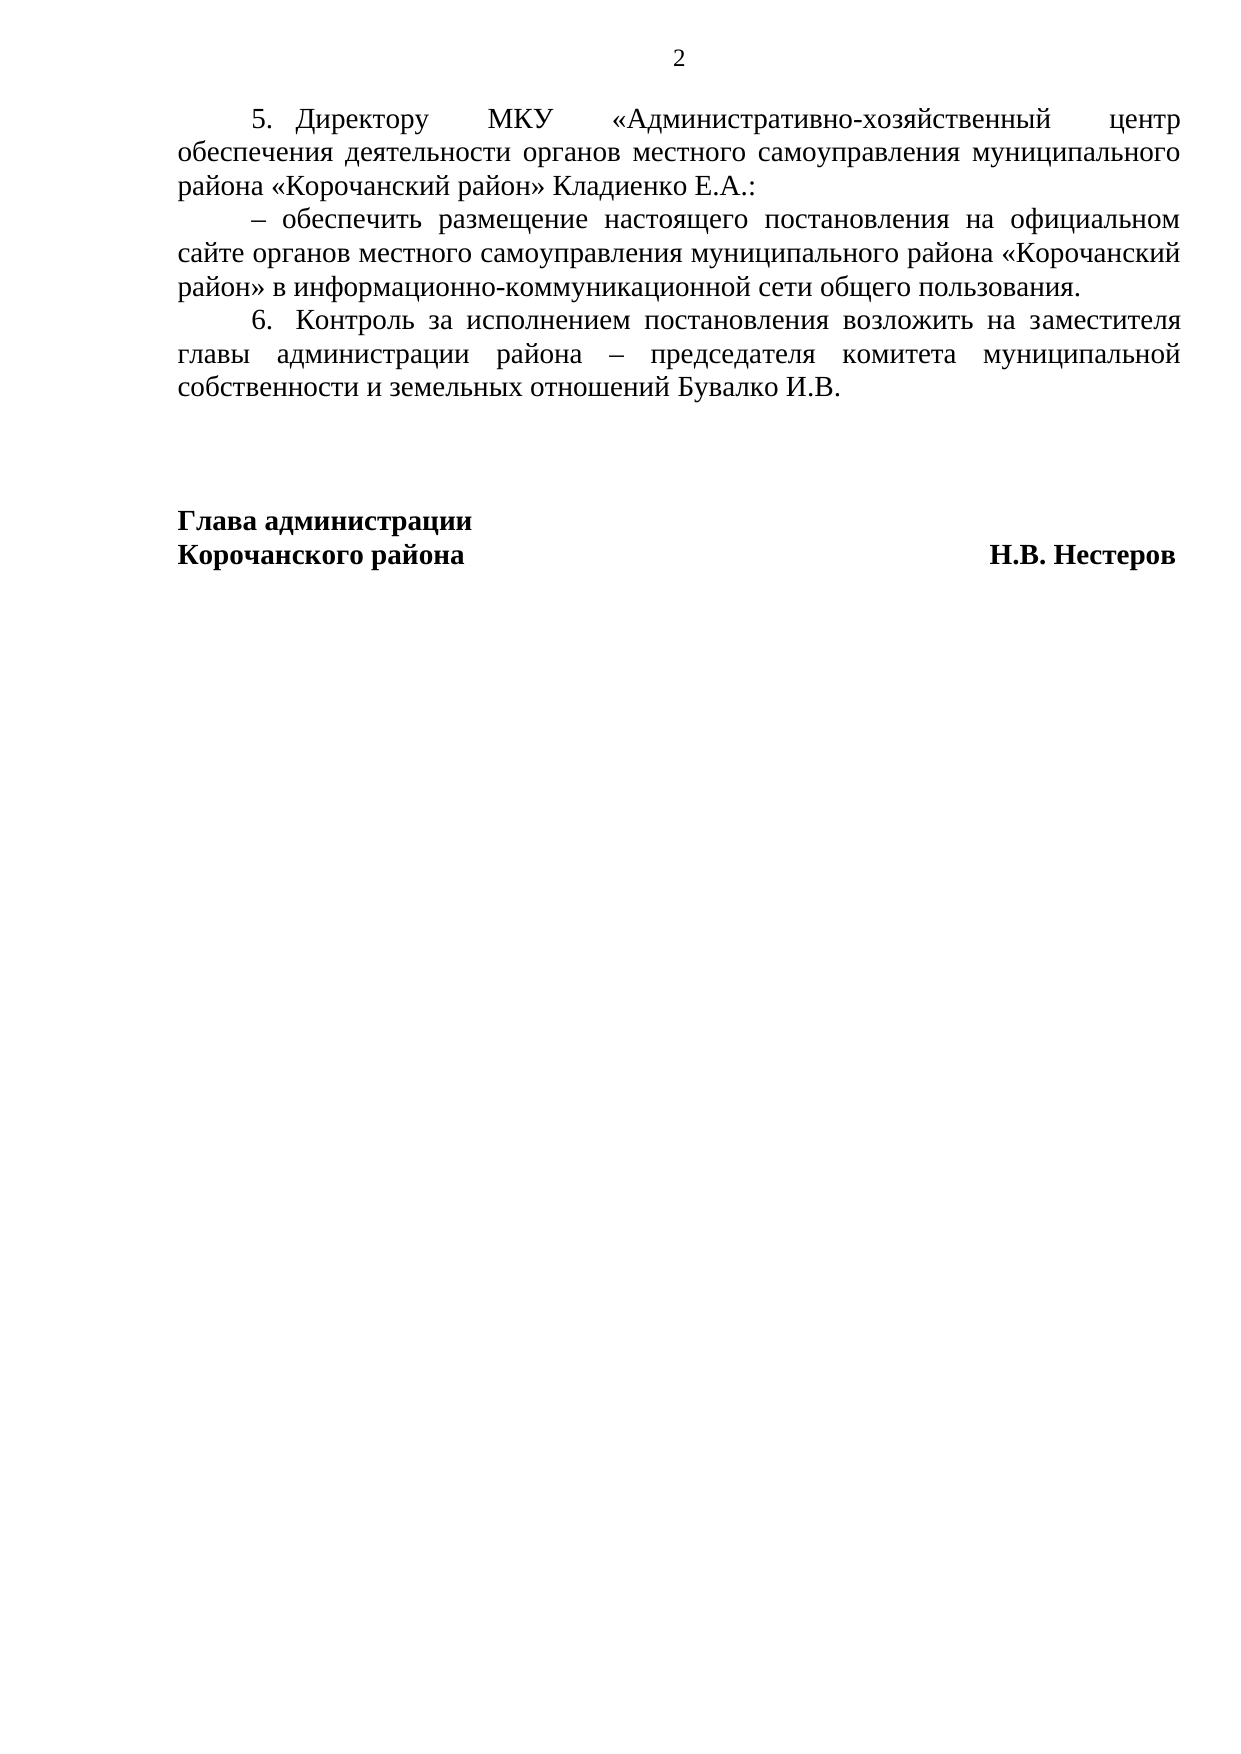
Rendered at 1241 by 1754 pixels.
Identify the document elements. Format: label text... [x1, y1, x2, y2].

text Глава администрации [177, 503, 1181, 537]
subtitle Контроль за исполнением постановления возложить на заместителя главы администрации района – председателя комитета муниципальной собственности и земельных отношений Бувалко И.В. [177, 302, 1181, 403]
subtitle Директору МКУ «Административно-хозяйственный центр обеспечения деятельности органов местного самоуправления муниципального района «Корочанский район» Кладиенко Е.А.: [177, 101, 1181, 202]
text – обеспечить размещение настоящего постановления на официальном сайте органов местного самоуправления муниципального района «Корочанский район» в информационно-коммуникационной сети общего пользования. [177, 202, 1181, 302]
text Корочанского района Н.В. Нестеров [177, 537, 1181, 571]
